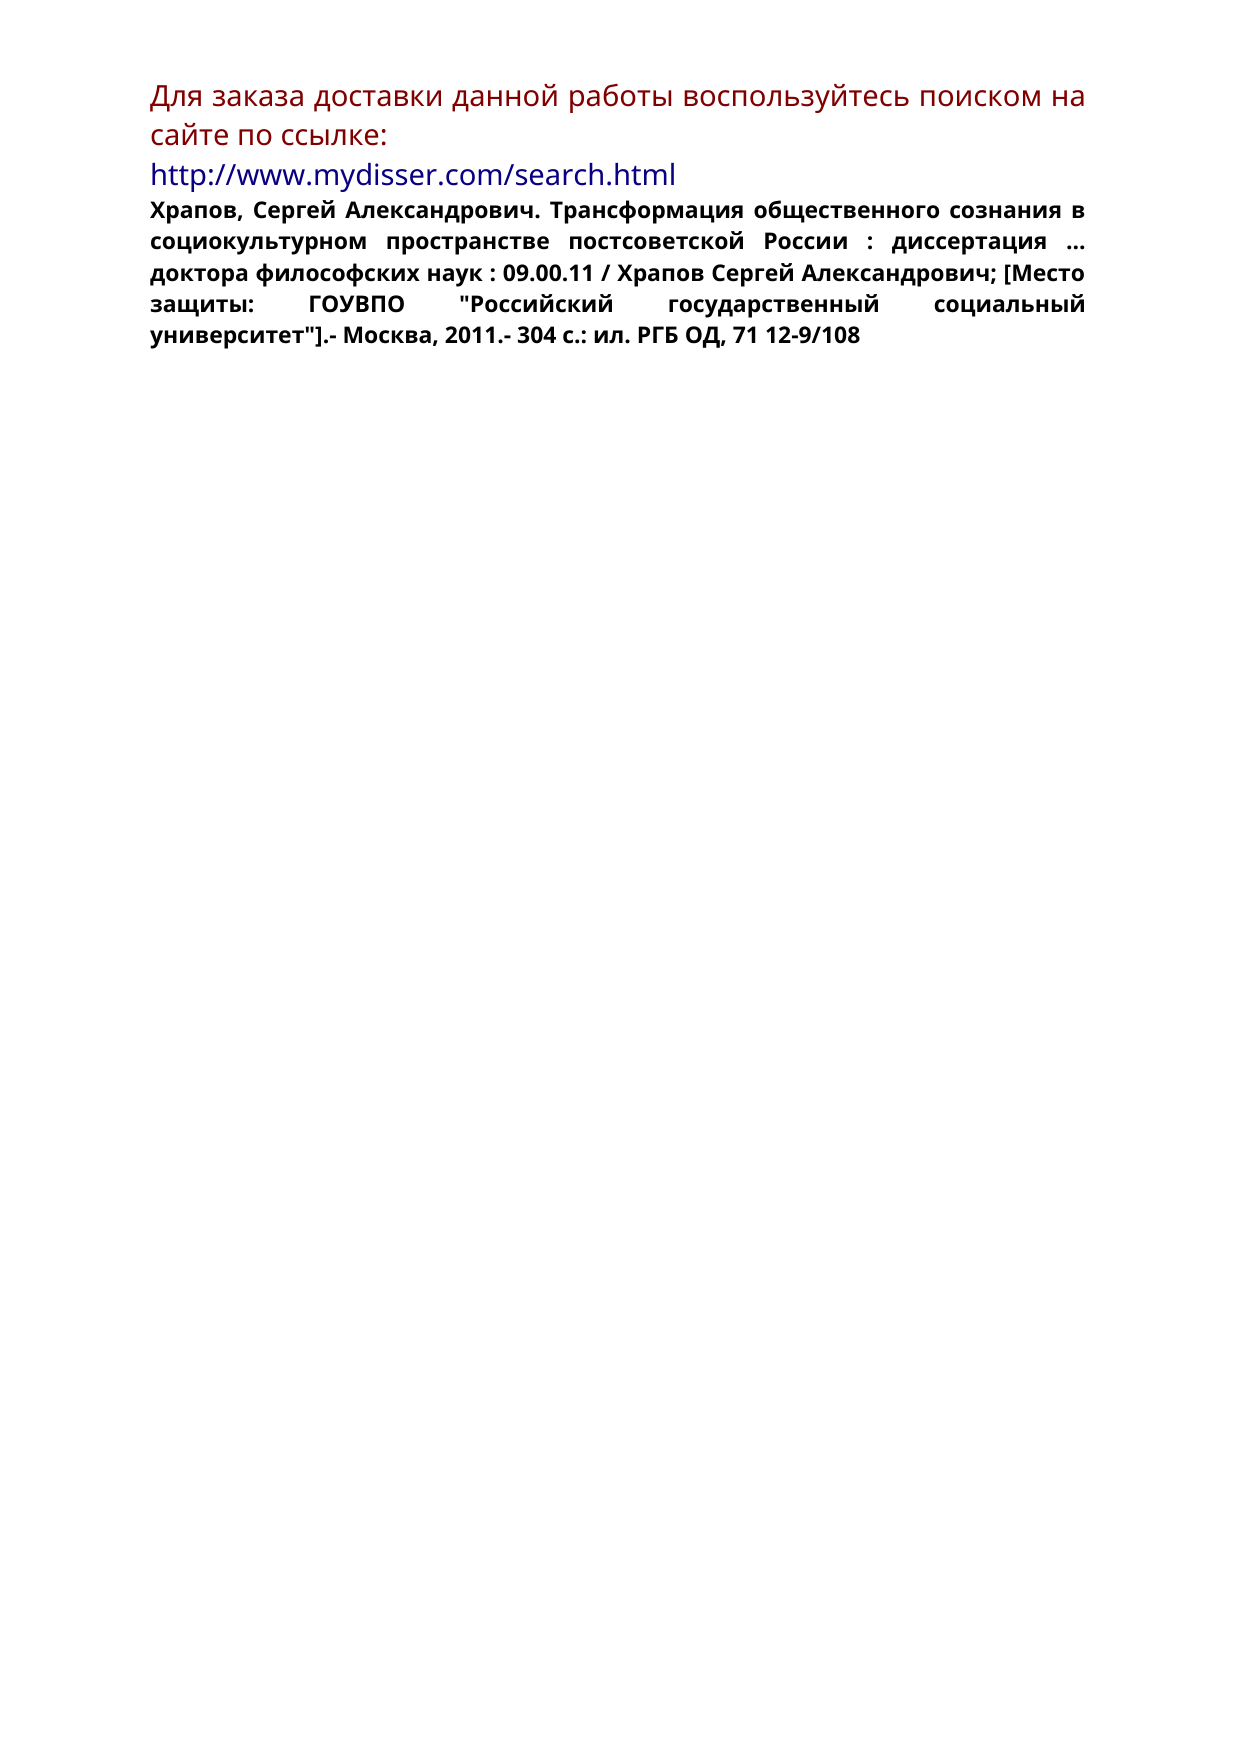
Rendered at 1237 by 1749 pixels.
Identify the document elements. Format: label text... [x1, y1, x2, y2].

text Храпов, Сергей Александрович. Трансформация общественного сознания в социокультурном пространстве постсоветской России : диссертация ... доктора философских наук : 09.00.11 / Храпов Сергей Александрович; [Место защиты: ГОУВПО "Российский государственный социальный университет"].- Москва, 2011.- 304 с.: ил. РГБ ОД, 71 12-9/108 [150, 194, 1086, 350]
